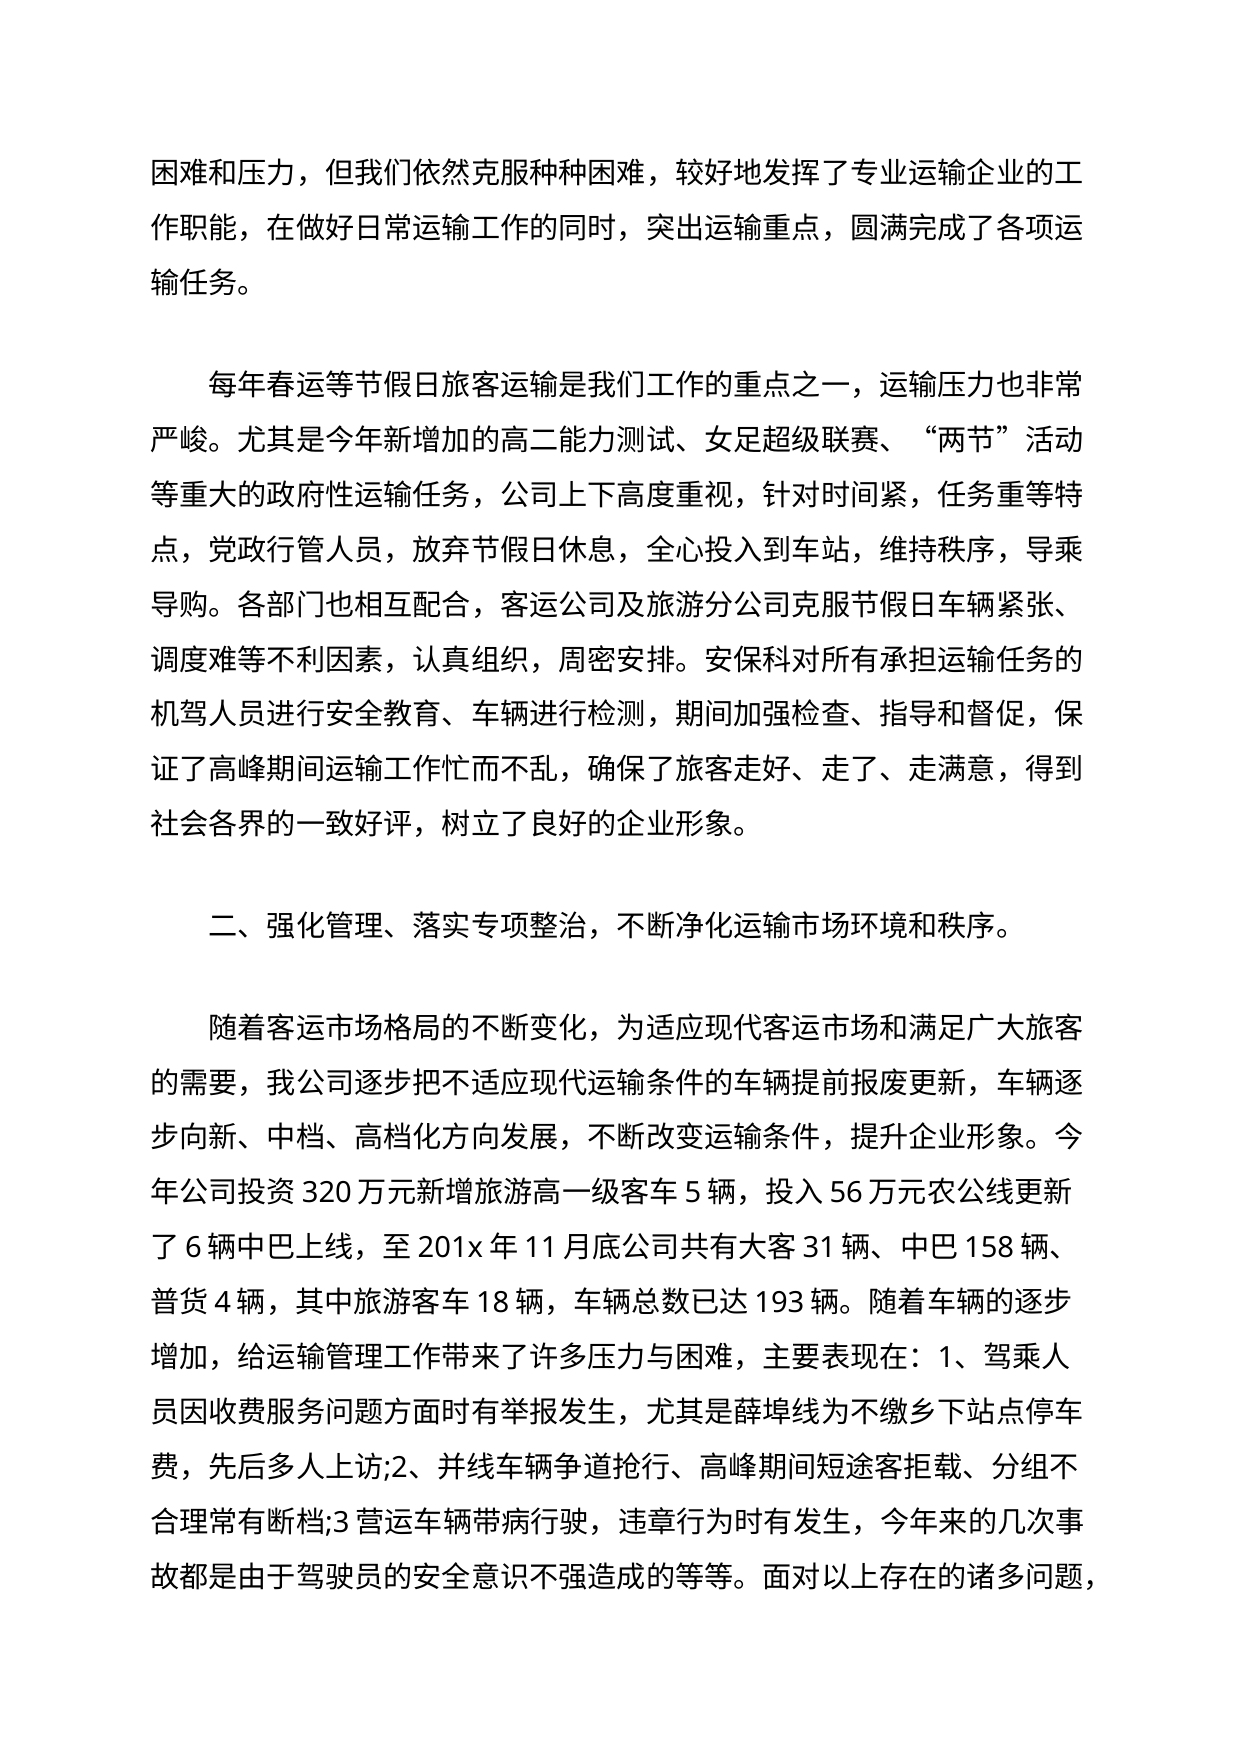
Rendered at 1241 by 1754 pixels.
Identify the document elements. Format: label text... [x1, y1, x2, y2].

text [150, 1004, 1090, 1596]
text 每年春运等节假日旅客运输是我们工作的重点之一，运输压力也非常严峻。尤其是今年新增加的高二能力测试、女足超级联赛、“两节”活动等重大的政府性运输任务，公司上下高度重视，针对时间紧，任务重等特点，党政行管人员，放弃节假日休息，全心投入到车站，维持秩序，导乘导购。各部门也相互配合，客运公司及旅游分公司克服节假日车辆紧张、调度难等不利因素，认真组织，周密安排。安保科对所有承担运输任务的机驾人员进行安全教育、车辆进行检测，期间加强检查、指导和督促，保证了高峰期间运输工作忙而不乱，确保了旅客走好、走了、走满意，得到社会各界的一致好评，树立了良好的企业形象。 [150, 362, 1090, 843]
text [150, 150, 1090, 302]
text 二、强化管理、落实专项整治，不断净化运输市场环境和秩序。 [150, 902, 1090, 945]
